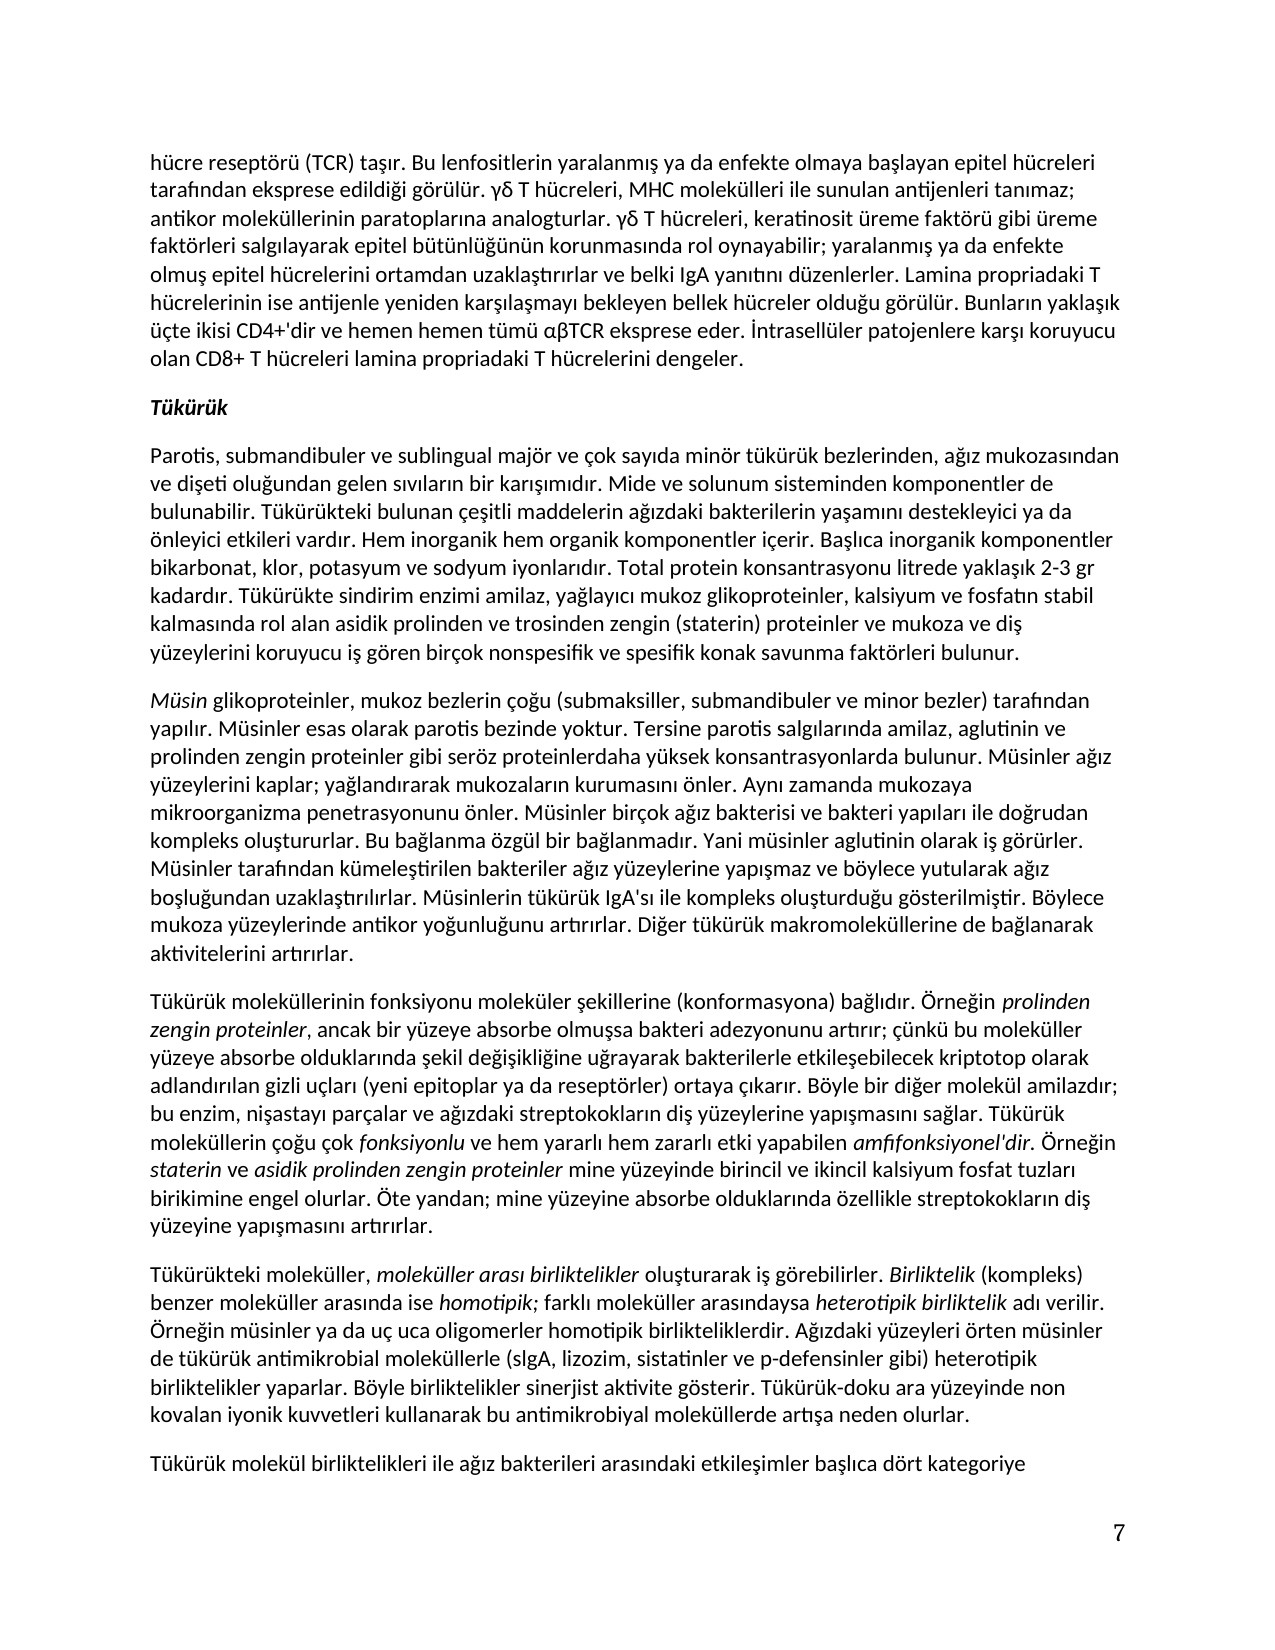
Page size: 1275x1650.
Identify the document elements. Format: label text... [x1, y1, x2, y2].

text Tükürük moleküllerinin fonksiyonu moleküler şekillerine (konformasyona) bağlıdır. Örneğin prolinden zengin proteinler, ancak bir yüzeye absorbe olmuşsa bakteri adezyonunu artırır; çünkü bu moleküller yüzeye absorbe olduklarında şekil değişikliğine uğrayarak bakterilerle etkileşebilecek kriptotop olarak adlandırılan gizli uçları (yeni epitoplar ya da reseptörler) ortaya çıkarır. Böyle bir diğer molekül amilazdır; bu enzim, nişastayı parçalar ve ağızdaki streptokokların diş yüzeylerine yapışmasını sağlar. Tükürük moleküllerin çoğu çok fonksiyonlu ve hem yararlı hem zararlı etki yapabilen amfifonksiyonel'dir. Örneğin staterin ve asidik prolinden zengin proteinler mine yüzeyinde birincil ve ikincil kalsiyum fosfat tuzları birikimine engel olurlar. Öte yandan; mine yüzeyine absorbe olduklarında özellikle streptokokların diş yüzeyine yapışmasını artırırlar. [150, 987, 1125, 1240]
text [150, 1449, 1124, 1477]
text Parotis, submandibuler ve sublingual majör ve çok sayıda minör tükürük bezlerinden, ağız mukozasından ve dişeti oluğundan gelen sıvıların bir karışımıdır. Mide ve solunum sisteminden komponentler de bulunabilir. Tükürükteki bulunan çeşitli maddelerin ağızdaki bakterilerin yaşamını destekleyici ya da önleyici etkileri vardır. Hem inorganik hem organik komponentler içerir. Başlıca inorganik komponentler bikarbonat, klor, potasyum ve sodyum iyonlarıdır. Total protein konsantrasyonu litrede yaklaşık 2-3 gr kadardır. Tükürükte sindirim enzimi amilaz, yağlayıcı mukoz glikoproteinler, kalsiyum ve fosfatın stabil kalmasında rol alan asidik prolinden ve trosinden zengin (staterin) proteinler ve mukoza ve diş yüzeylerini koruyucu iş gören birçok nonspesifik ve spesifik konak savunma faktörleri bulunur. [150, 441, 1124, 666]
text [150, 148, 1125, 372]
text Tükürükteki moleküller, moleküller arası birliktelikler oluşturarak iş görebilirler. Birliktelik (kompleks) benzer moleküller arasında ise homotipik; farklı moleküller arasındaysa heterotipik birliktelik adı verilir. Örneğin müsinler ya da uç uca oligomerler homotipik birlikteliklerdir. Ağızdaki yüzeyleri örten müsinler de tükürük antimikrobial moleküllerle (slgA, lizozim, sistatinler ve p-defensinler gibi) heterotipik birliktelikler yaparlar. Böyle birliktelikler sinerjist aktivite gösterir. Tükürük-doku ara yüzeyinde non kovalan iyonik kuvvetleri kullanarak bu antimikrobiyal moleküllerde artışa neden olurlar. [150, 1261, 1124, 1429]
text Tükürük [150, 393, 1125, 421]
text Müsin glikoproteinler, mukoz bezlerin çoğu (submaksiller, submandibuler ve minor bezler) tarafından yapılır. Müsinler esas olarak parotis bezinde yoktur. Tersine parotis salgılarında amilaz, aglutinin ve prolinden zengin proteinler gibi seröz proteinlerdaha yüksek konsantrasyonlarda bulunur. Müsinler ağız yüzeylerini kaplar; yağlandırarak mukozaların kurumasını önler. Aynı zamanda mukozaya mikroorganizma penetrasyonunu önler. Müsinler birçok ağız bakterisi ve bakteri yapıları ile doğrudan kompleks oluştururlar. Bu bağlanma özgül bir bağlanmadır. Yani müsinler aglutinin olarak iş görürler. Müsinler tarafından kümeleştirilen bakteriler ağız yüzeylerine yapışmaz ve böylece yutularak ağız boşluğundan uzaklaştırılırlar. Müsinlerin tükürük IgA'sı ile kompleks oluşturduğu gösterilmiştir. Böylece mukoza yüzeylerinde antikor yoğunluğunu artırırlar. Diğer tükürük makromoleküllerine de bağlanarak aktivitelerini artırırlar. [150, 686, 1125, 967]
